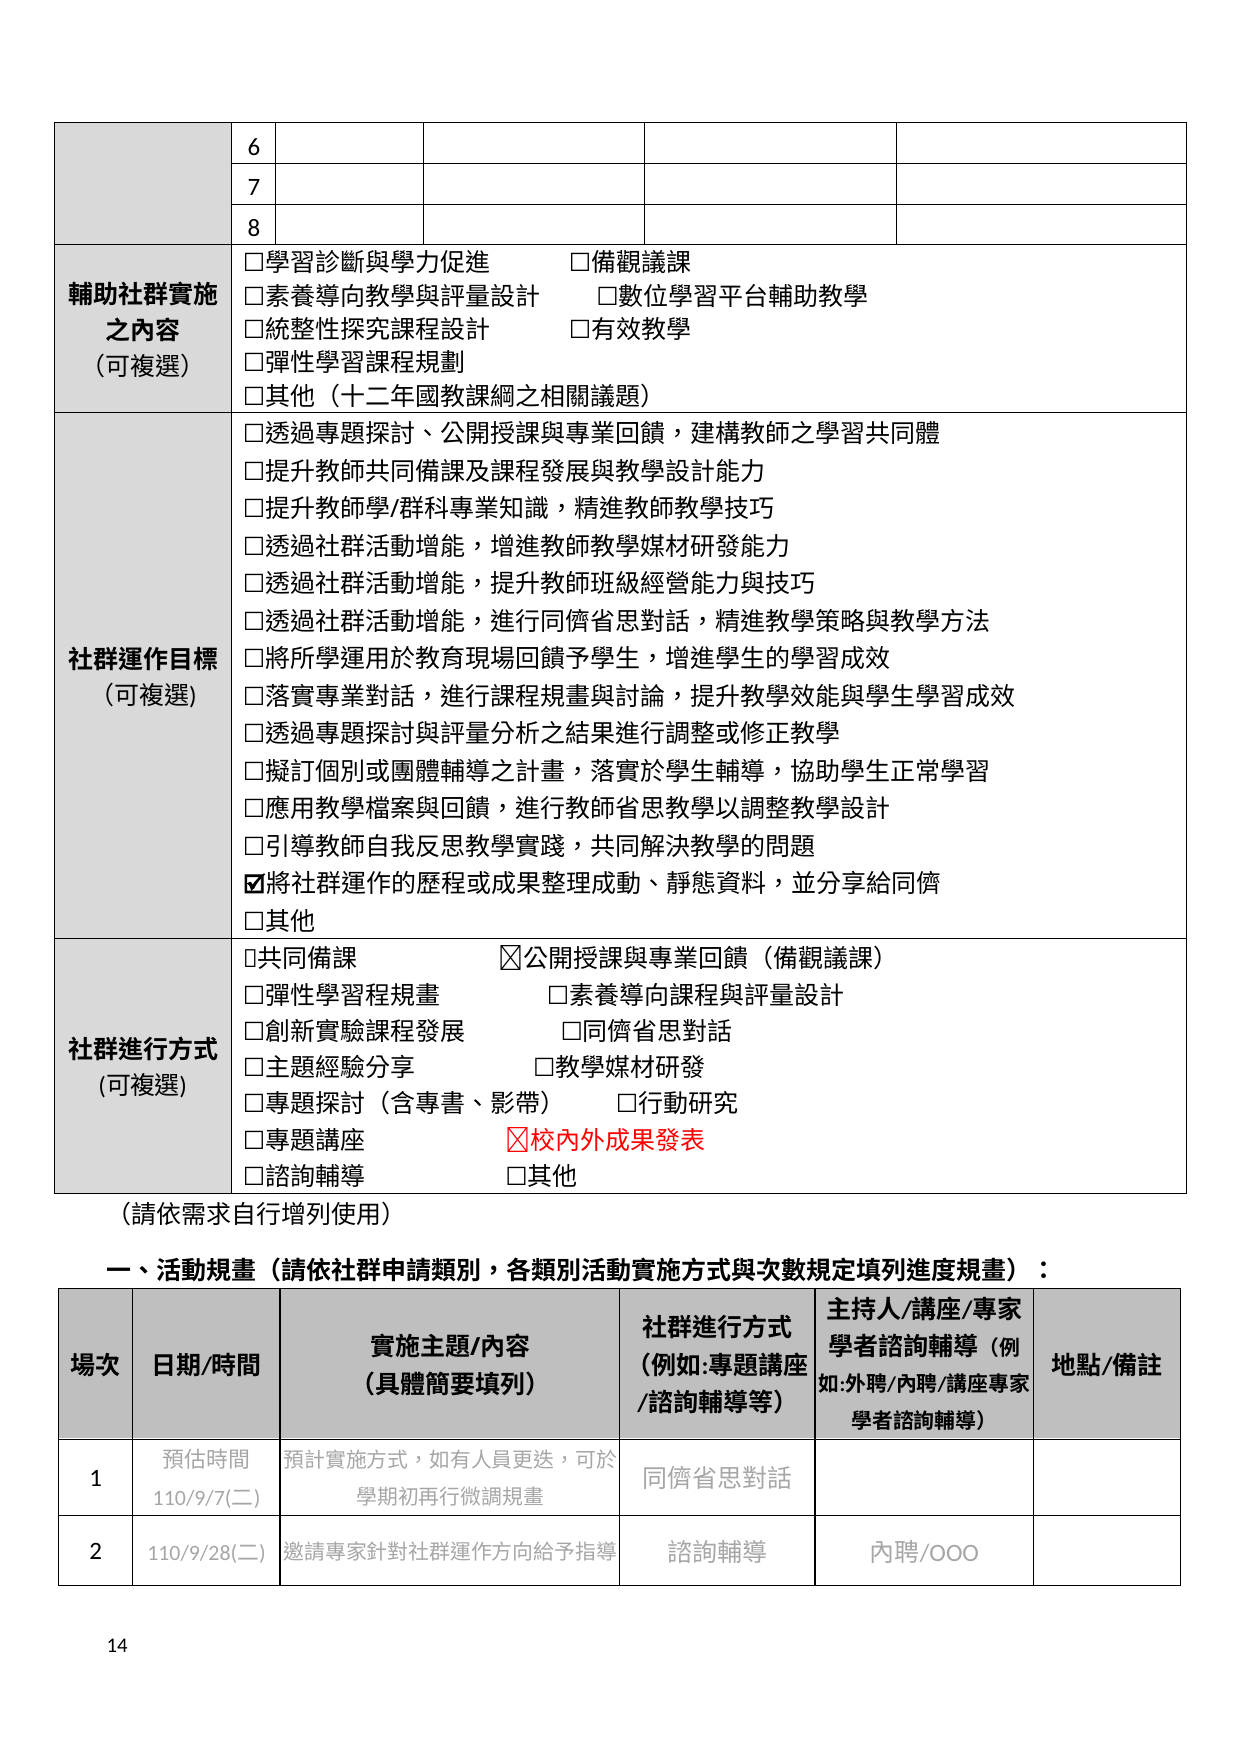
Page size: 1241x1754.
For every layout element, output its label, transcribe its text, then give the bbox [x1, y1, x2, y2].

table_cell [424, 164, 644, 203]
table_cell 社群運作目標 （可複選) [55, 413, 231, 938]
table_cell [276, 123, 423, 163]
table_cell [424, 123, 644, 163]
table_cell 學習診斷與學力促進 數位學習平台輔助教學 統整性探究課程設計 有效教學 彈性學習課程規劃 其他（十二年國教課綱之相關議題） [232, 245, 1186, 412]
table_header 日期/時間 [133, 1289, 279, 1438]
table_cell [897, 164, 1186, 203]
text （請依需求自行增列使用） [106, 1194, 1134, 1231]
table_cell 內聘/OOO [816, 1516, 1033, 1585]
table_cell 8 [232, 205, 275, 244]
table_cell 透過專題探討、公開授課與專業回饋，建構教師之學習共同體 提升教師共同備課及課程發展與教學設計能力 提升教師學/群科專業知識，精進教師教學技巧 透過社群活動增能，增進教師教學媒材研發能力 透過社群活動增能，提升教師班級經營能力與技巧 透過社群活動增能，進行同儕省思對話，精進教學策略與教學方法 將所學運用於教育現場回饋予學生，增進學生的學習成效 落實專業對話，進行課程規畫與討論，提升教學效能與學生學習成效 透過專題探討與評量分析之結果進行調整或修正教學 擬訂個別或團體輔導之計畫，落實於學生輔導，協助學生正常學習 應用教學檔案與回饋，進行教師省思教學以調整教學設計 引導教師自我反思教學實踐，共同解決教學的問題 將社群運作的歷程或成果整理成動、靜態資料，並分享給同儕 其他 [232, 413, 1186, 938]
table_cell 7 [232, 164, 275, 203]
table_cell 社群進行方式 (可複選) [55, 939, 231, 1193]
table_cell 同儕省思對話 [620, 1440, 814, 1514]
table_cell 共同備課 公開授課與專業回饋（備觀議課） 彈性學習程規畫 素養導向課程與評量設計 創新實驗課程發展 同儕省思對話 主題經驗分享 教學媒材研發 專題探討（含專書、影帶） 行動研究 專題講座 校內外成果發表 諮詢輔導 其他 [232, 939, 1186, 1193]
table_cell [1034, 1516, 1180, 1585]
table_cell 諮詢輔導 [620, 1516, 814, 1585]
table_header 場次 [59, 1289, 132, 1438]
table_header 主持人/講座/專家學者諮詢輔導（例如:外聘/內聘/講座專家學者諮詢輔導） [816, 1289, 1033, 1438]
table_cell 預估時間 110/9/7(二) [133, 1440, 279, 1514]
table_cell [645, 123, 896, 163]
table_header 實施主題/內容 （具體簡要填列） [281, 1289, 619, 1438]
table_cell 1 [59, 1440, 132, 1514]
table_cell 預計實施方式，如有人員更迭，可於學期初再行微調規畫 [281, 1440, 619, 1514]
table_cell [276, 164, 423, 203]
table_cell [897, 205, 1186, 244]
table_cell [816, 1440, 1033, 1514]
table_cell [276, 205, 423, 244]
text 一、活動規畫（請依社群申請類別，各類別活動實施方式與次數規定填列進度規畫）： [106, 1250, 1134, 1287]
table_cell [424, 205, 644, 244]
table_cell [897, 123, 1186, 163]
table_cell 邀請專家針對社群運作方向給予指導 [281, 1516, 619, 1585]
table_cell [645, 205, 896, 244]
table_cell 110/9/28(二) [133, 1516, 279, 1585]
table_cell 6 [232, 123, 275, 163]
table_cell [645, 164, 896, 203]
table_cell [1034, 1440, 1180, 1514]
table_header 社群進行方式 （例如:專題講座/諮詢輔導等） [620, 1289, 814, 1438]
table_cell 2 [59, 1516, 132, 1585]
table_header 地點/備註 [1034, 1289, 1180, 1438]
table_cell 輔助社群實施之內容 （可複選） [55, 245, 231, 412]
